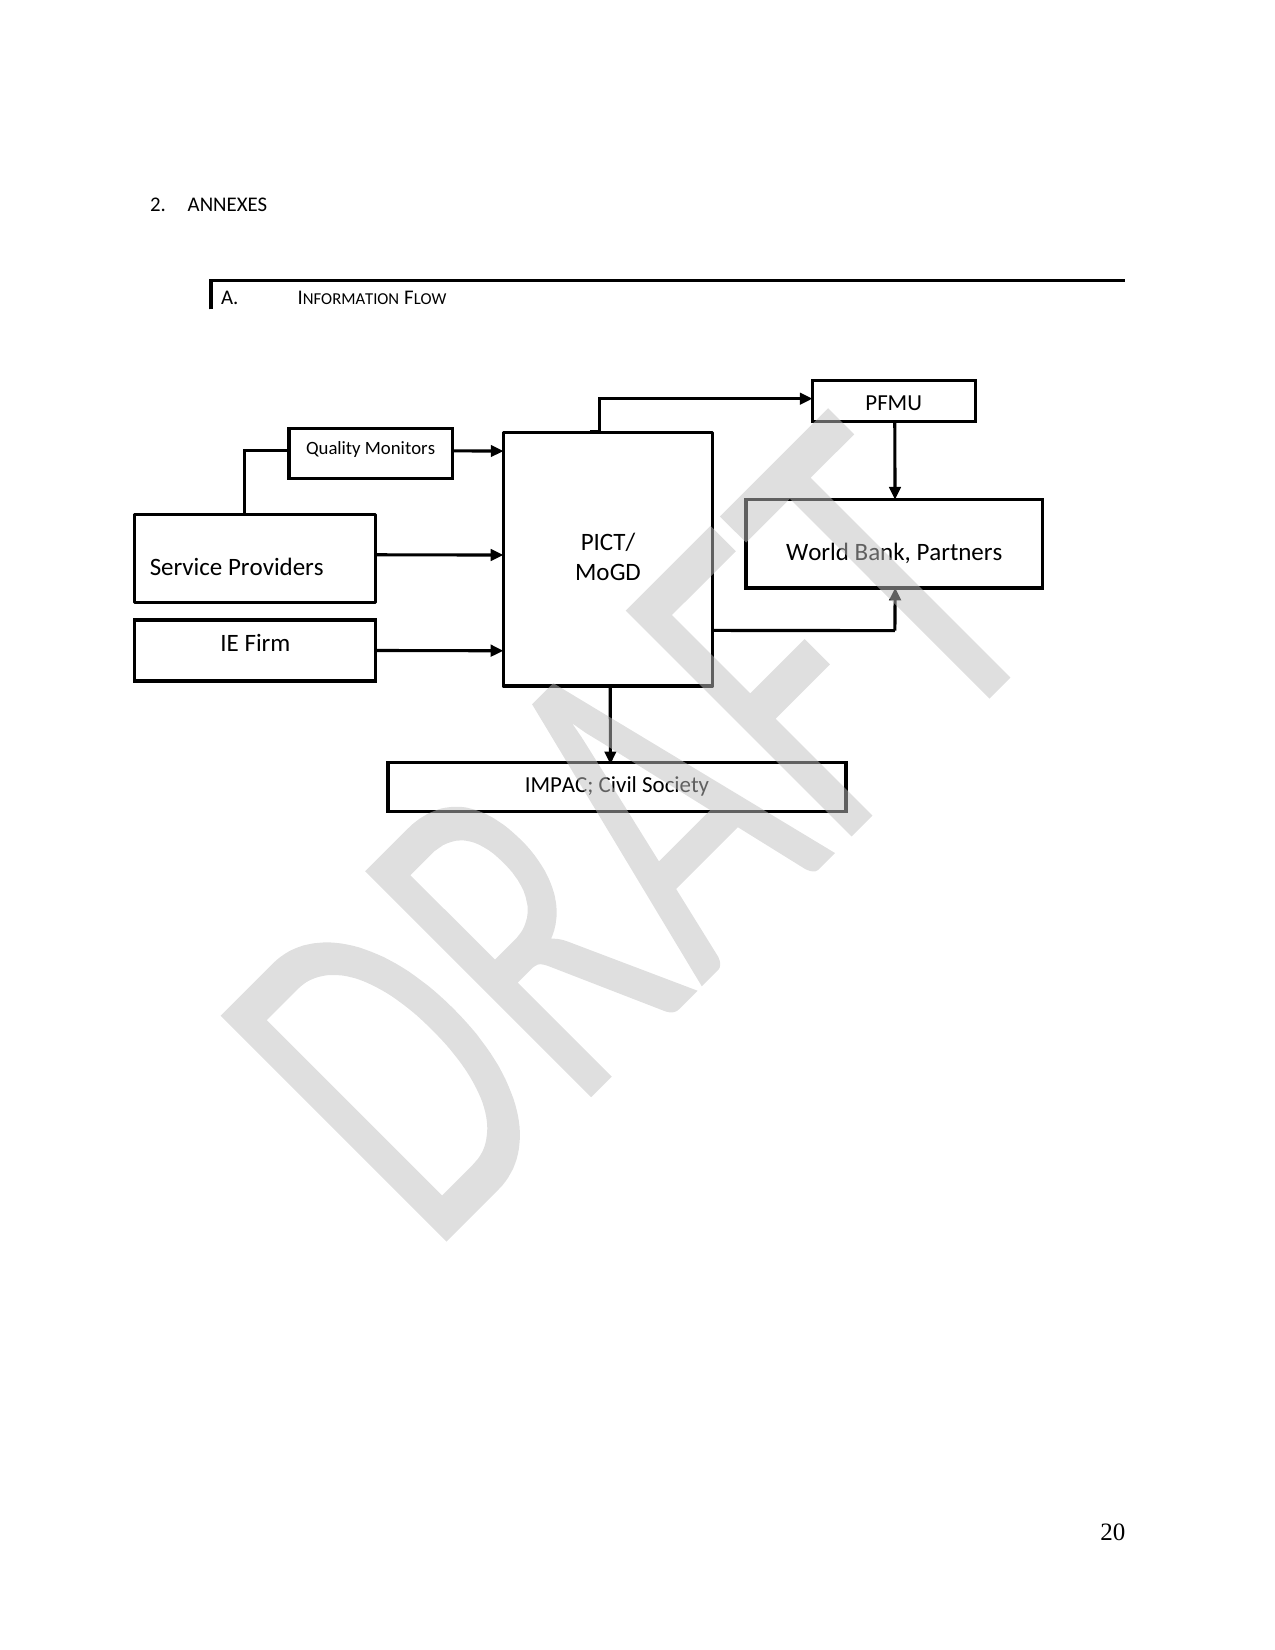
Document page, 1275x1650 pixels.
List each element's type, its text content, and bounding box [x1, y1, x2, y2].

subtitle A. Information Flow [213, 282, 1125, 309]
subtitle ANNEXES [150, 192, 1125, 217]
